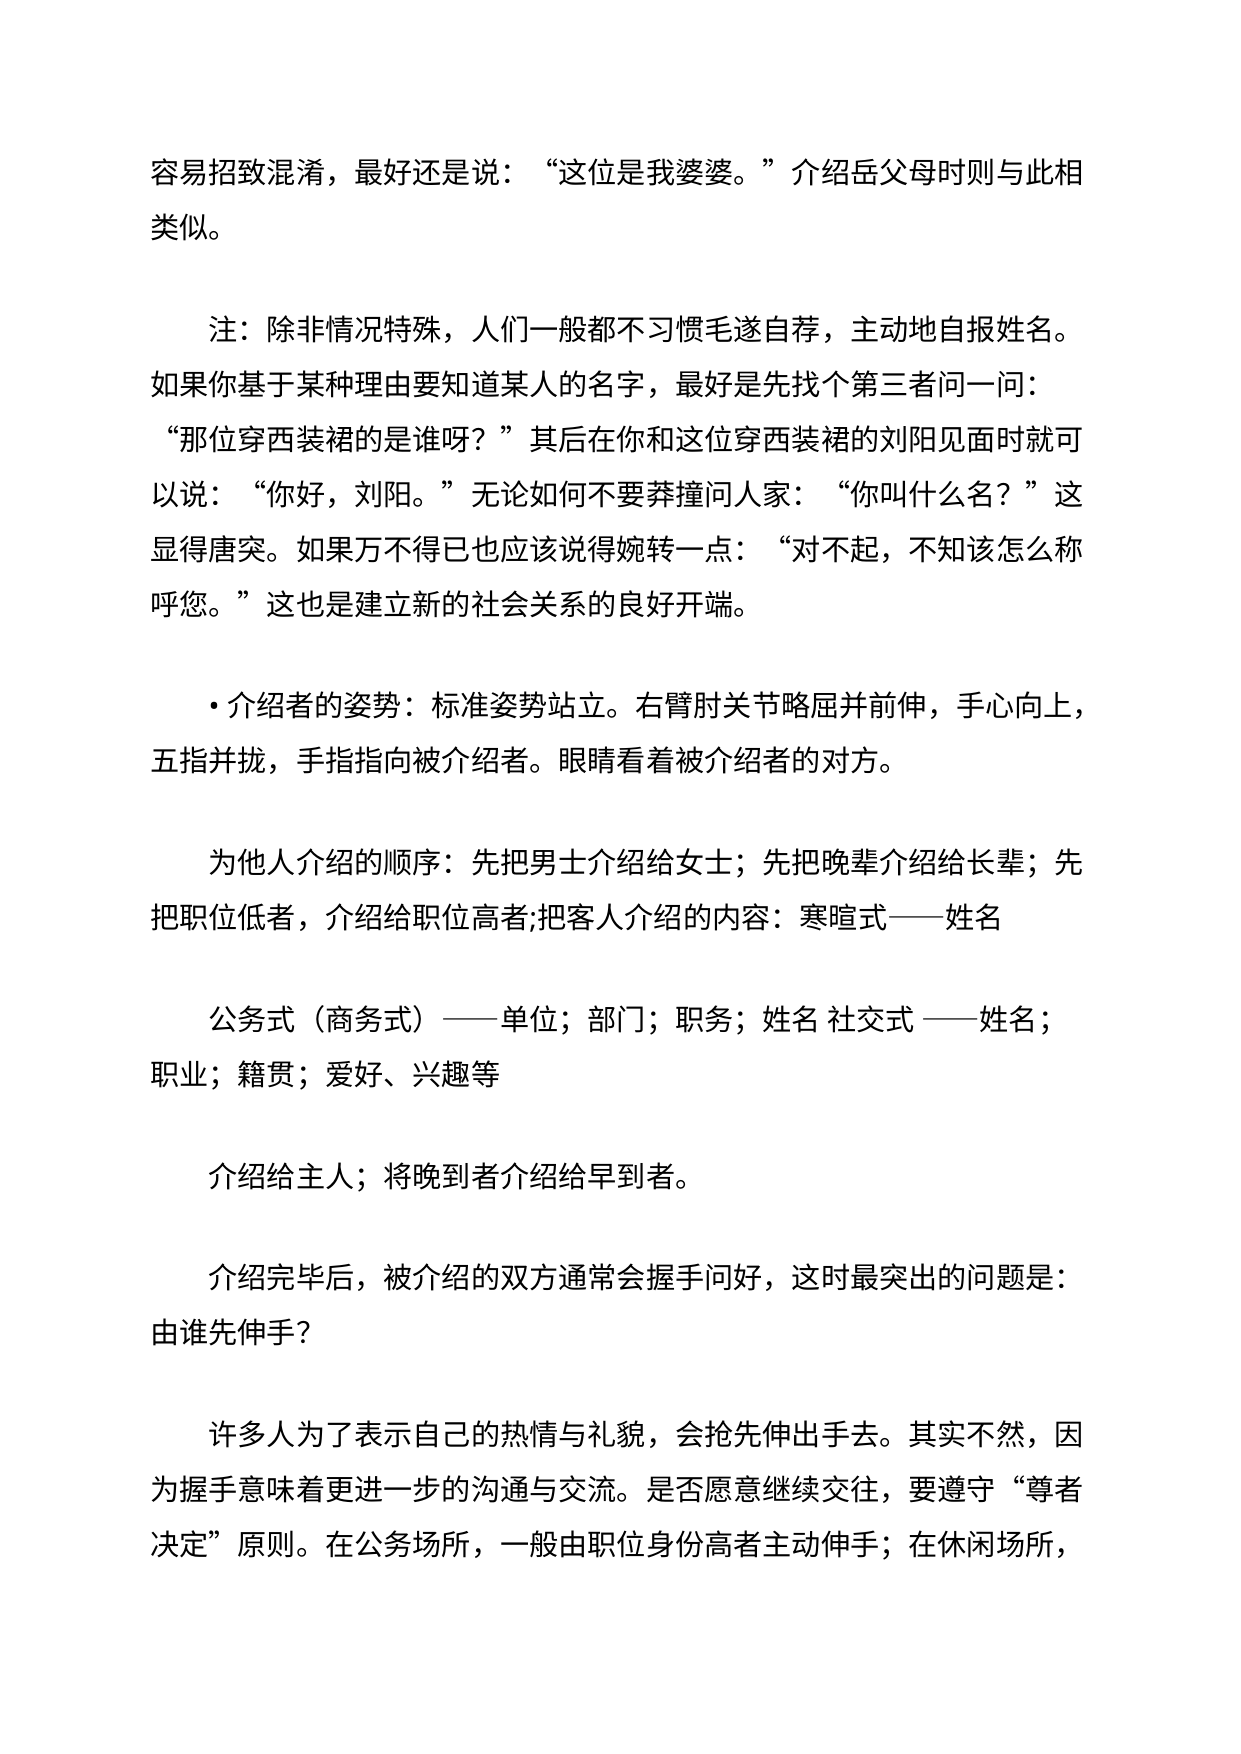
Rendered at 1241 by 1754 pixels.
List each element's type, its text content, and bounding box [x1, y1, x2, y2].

text 为他人介绍的顺序：先把男士介绍给女士；先把晚辈介绍给长辈；先把职位低者，介绍给职位高者;把客人介绍的内容：寒暄式——姓名 [150, 840, 1090, 937]
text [150, 1412, 1090, 1564]
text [150, 150, 1090, 247]
text 公务式（商务式）——单位；部门；职务；姓名 社交式 ——姓名；职业；籍贯；爱好、兴趣等 [150, 997, 1090, 1094]
text 介绍完毕后，被介绍的双方通常会握手问好，这时最突出的问题是：由谁先伸手？ [150, 1255, 1090, 1352]
text 介绍给主人；将晚到者介绍给早到者。 [150, 1153, 1090, 1196]
text 注：除非情况特殊，人们一般都不习惯毛遂自荐，主动地自报姓名。如果你基于某种理由要知道某人的名字，最好是先找个第三者问一问：“那位穿西装裙的是谁呀？”其后在你和这位穿西装裙的刘阳见面时就可以说：“你好，刘阳。”无论如何不要莽撞问人家：“你叫什么名？”这显得唐突。如果万不得已也应该说得婉转一点：“对不起，不知该怎么称呼您。”这也是建立新的社会关系的良好开端。 [150, 307, 1090, 623]
text • 介绍者的姿势：标准姿势站立。右臂肘关节略屈并前伸，手心向上，五指并拢，手指指向被介绍者。眼睛看着被介绍者的对方。 [150, 683, 1090, 780]
